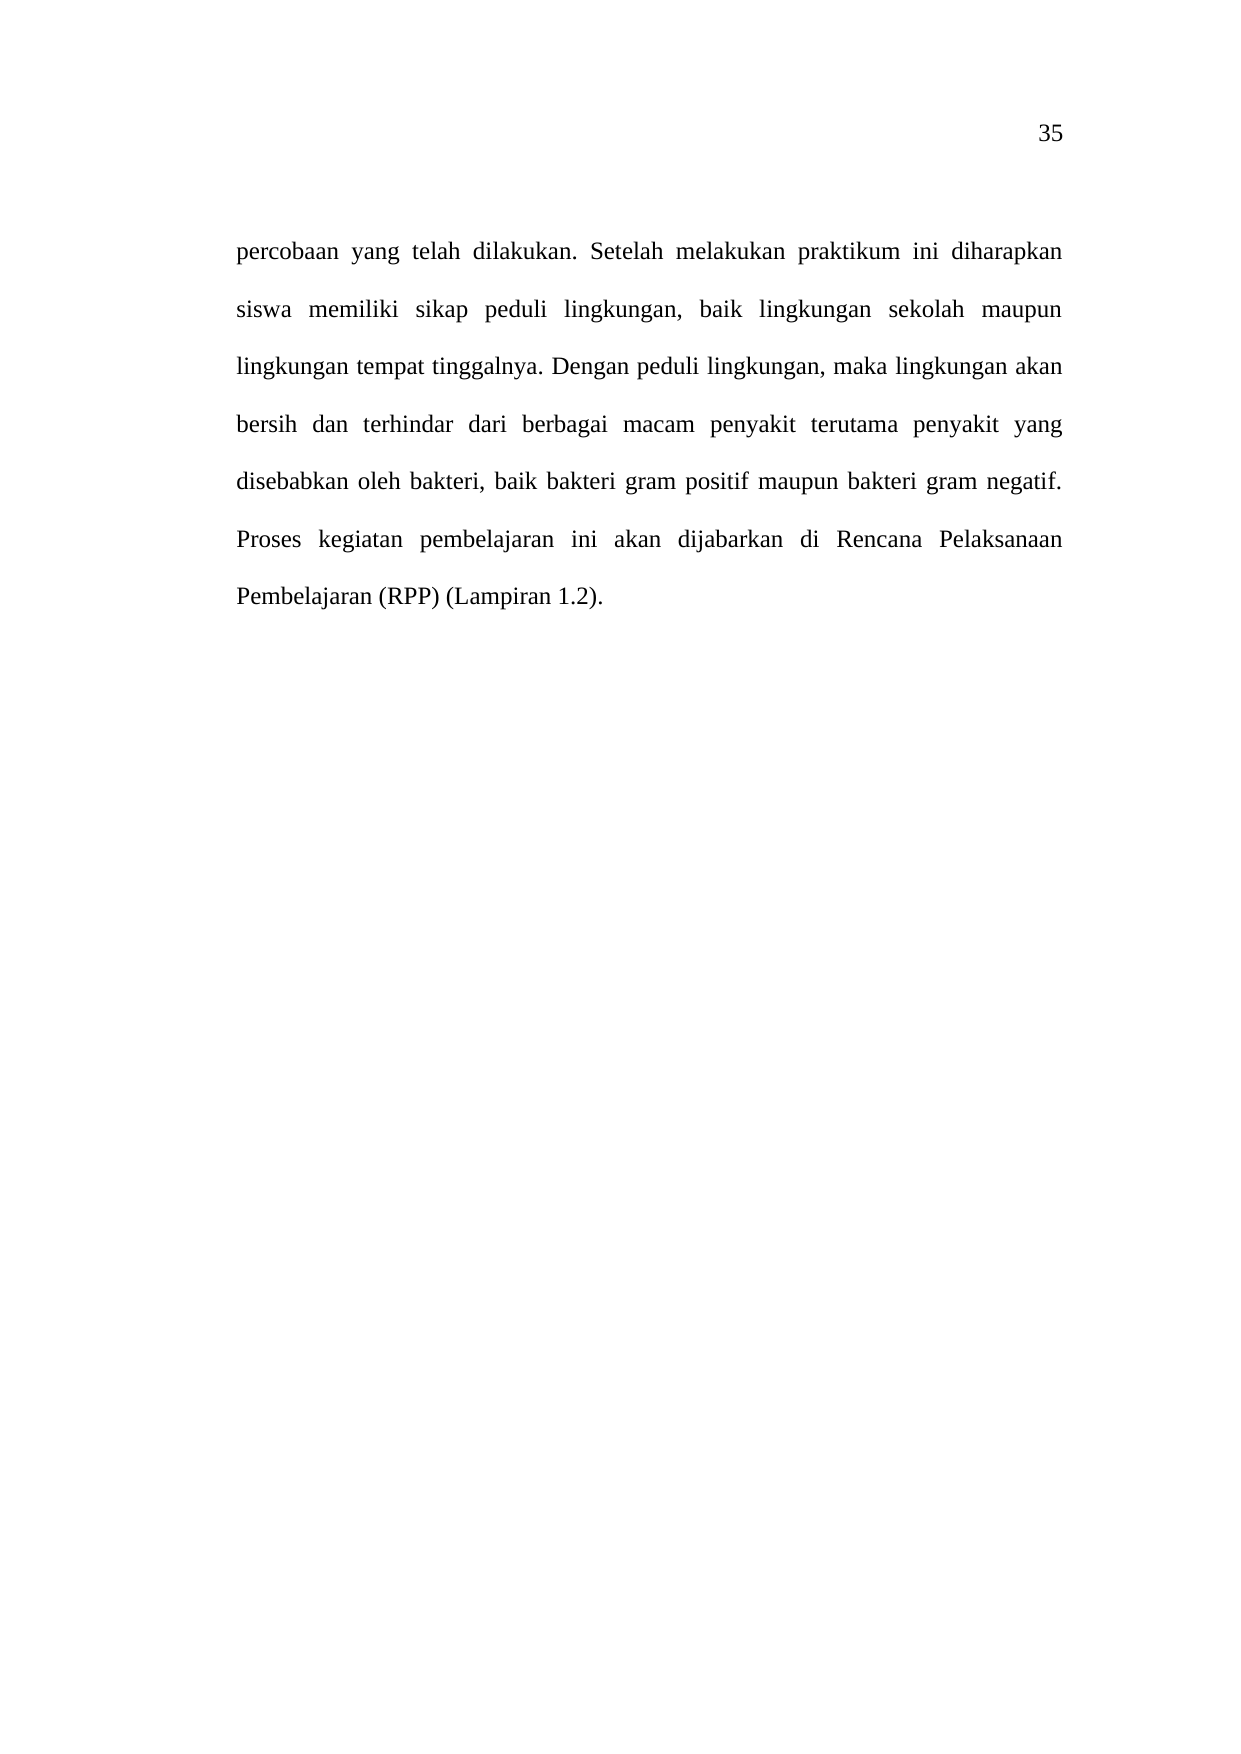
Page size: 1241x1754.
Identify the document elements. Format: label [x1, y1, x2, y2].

text [236, 236, 1063, 610]
